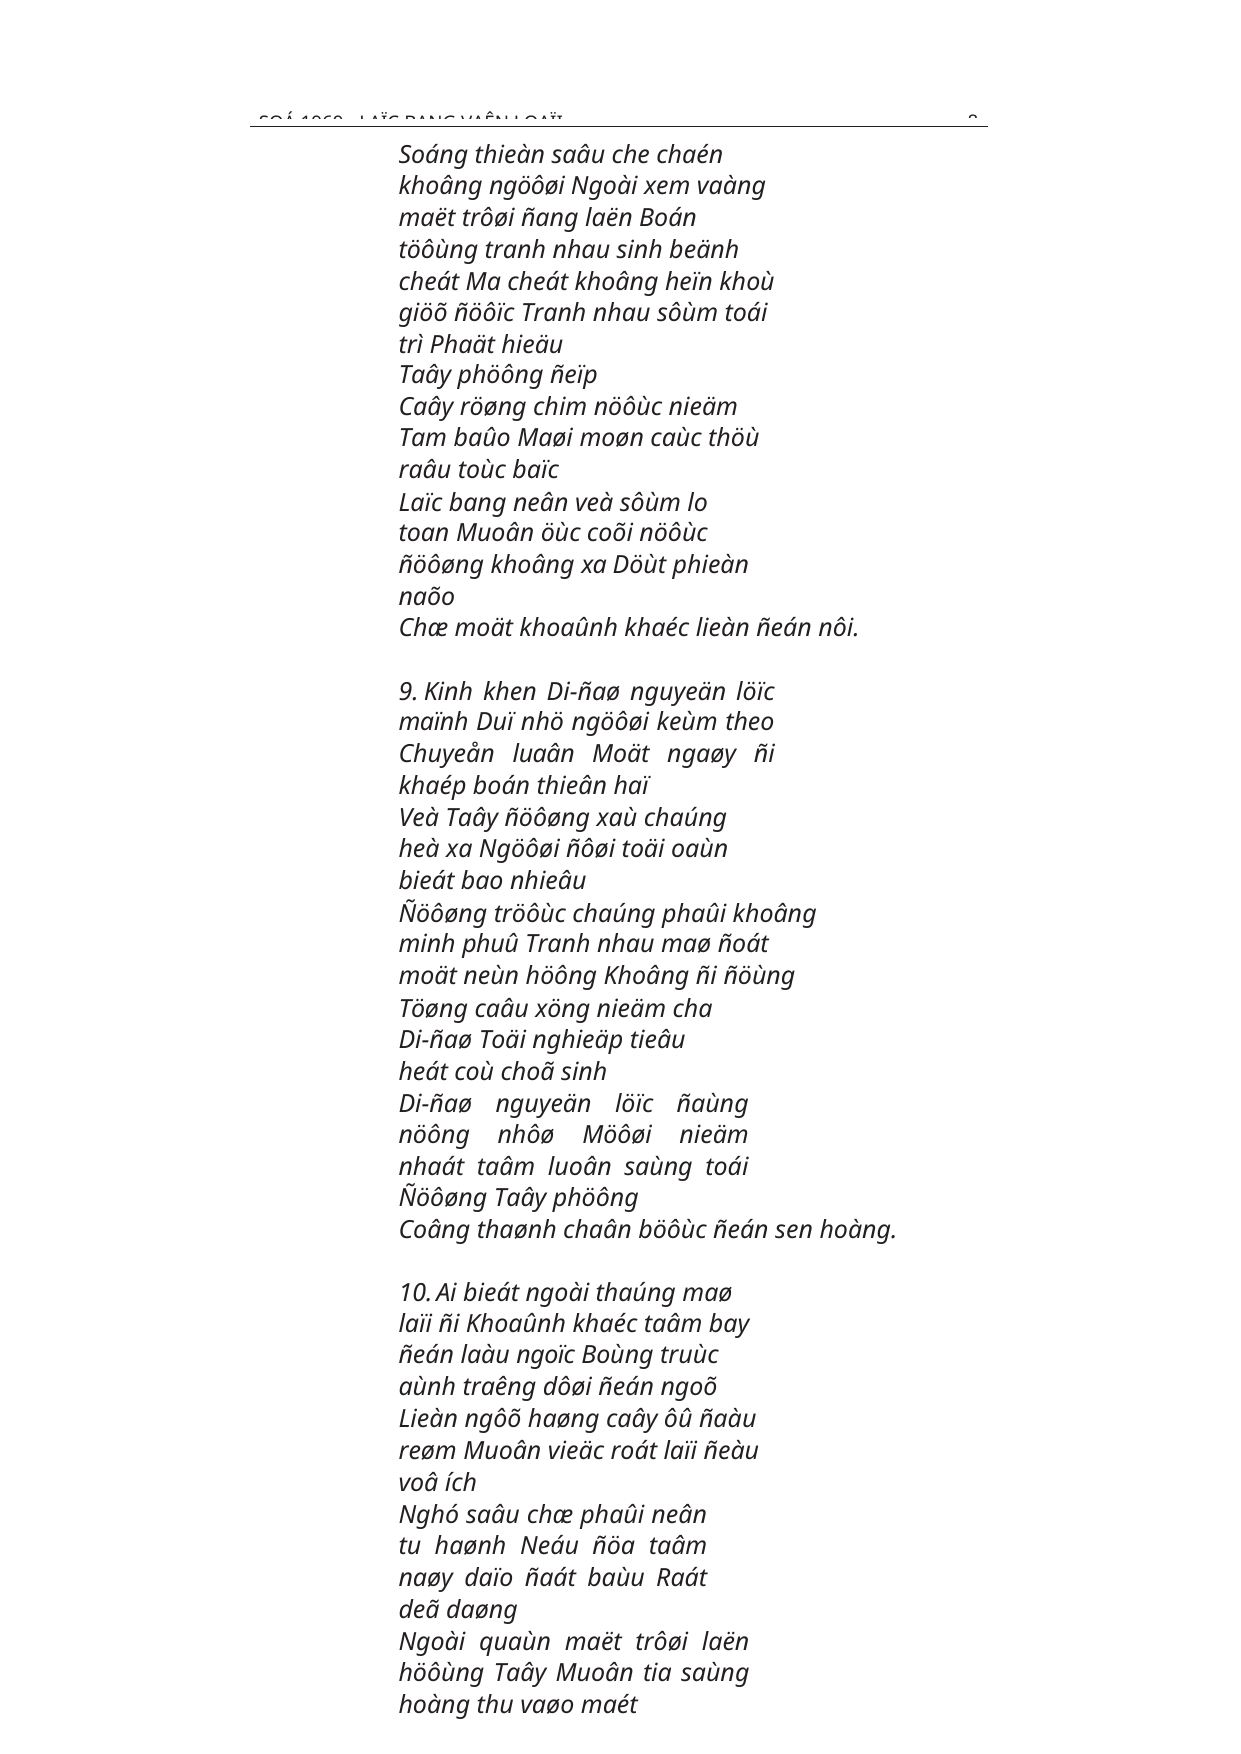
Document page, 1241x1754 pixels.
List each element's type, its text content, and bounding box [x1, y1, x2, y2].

text Veà Taây ñöôøng xaù chaúng heà xa Ngöôøi ñôøi toäi oaùn bieát bao nhieâu [398, 802, 734, 897]
text Soáng thieàn saâu che chaén khoâng ngöôøi Ngoài xem vaàng maët trôøi ñang laën Boán töôùng tranh nhau sinh beänh cheát Ma cheát khoâng heïn khoù giöõ ñöôïc Tranh nhau sôùm toái trì Phaät hieäu [398, 138, 780, 361]
text Nghó saâu chæ phaûi neân tu haønh Neáu ñöa taâm naøy daïo ñaát baùu Raát deã daøng [398, 1498, 707, 1625]
text Chæ moät khoaûnh khaéc lieàn ñeán nôi. [398, 613, 1092, 643]
text Taây phöông ñeïp [398, 361, 1092, 389]
text Ñöôøng tröôùc chaúng phaûi khoâng minh phuû Tranh nhau maø ñoát moät neùn höông Khoâng ñi ñöùng [398, 897, 819, 992]
text Caây röøng chim nöôùc nieäm Tam baûo Maøi moøn caùc thöù raâu toùc baïc [398, 390, 760, 486]
text Coâng thaønh chaân böôùc ñeán sen hoàng. [398, 1214, 1092, 1244]
text Ngoài quaùn maët trôøi laën höôùng Taây Muoân tia saùng hoàng thu vaøo maét [398, 1625, 749, 1721]
text Töøng caâu xöng nieäm cha Di-ñaø Toäi nghieäp tieâu heát coù choã sinh [398, 992, 717, 1087]
text Di-ñaø nguyeän löïc ñaùng nöông nhôø Möôøi nieäm nhaát taâm luoân saùng toái Ñöôøng Taây phöông [398, 1087, 749, 1214]
list Ai bieát ngoài thaúng maø laïi ñi Khoaûnh khaéc taâm bay ñeán laàu ngoïc Boùng truùc aùnh traêng dôøi ñeán ngoõ Lieàn ngôõ haøng caây ôû ñaàu reøm Muoân vieäc roát laïi ñeàu voâ ích [398, 1276, 761, 1498]
text Laïc bang neân veà sôùm lo toan Muoân öùc coõi nöôùc ñöôøng khoâng xa Döùt phieàn naõo [398, 486, 752, 613]
list Kinh khen Di-ñaø nguyeän löïc maïnh Duï nhö ngöôøi keùm theo Chuyeån luaân Moät ngaøy ñi khaép boán thieân haï [398, 674, 775, 802]
